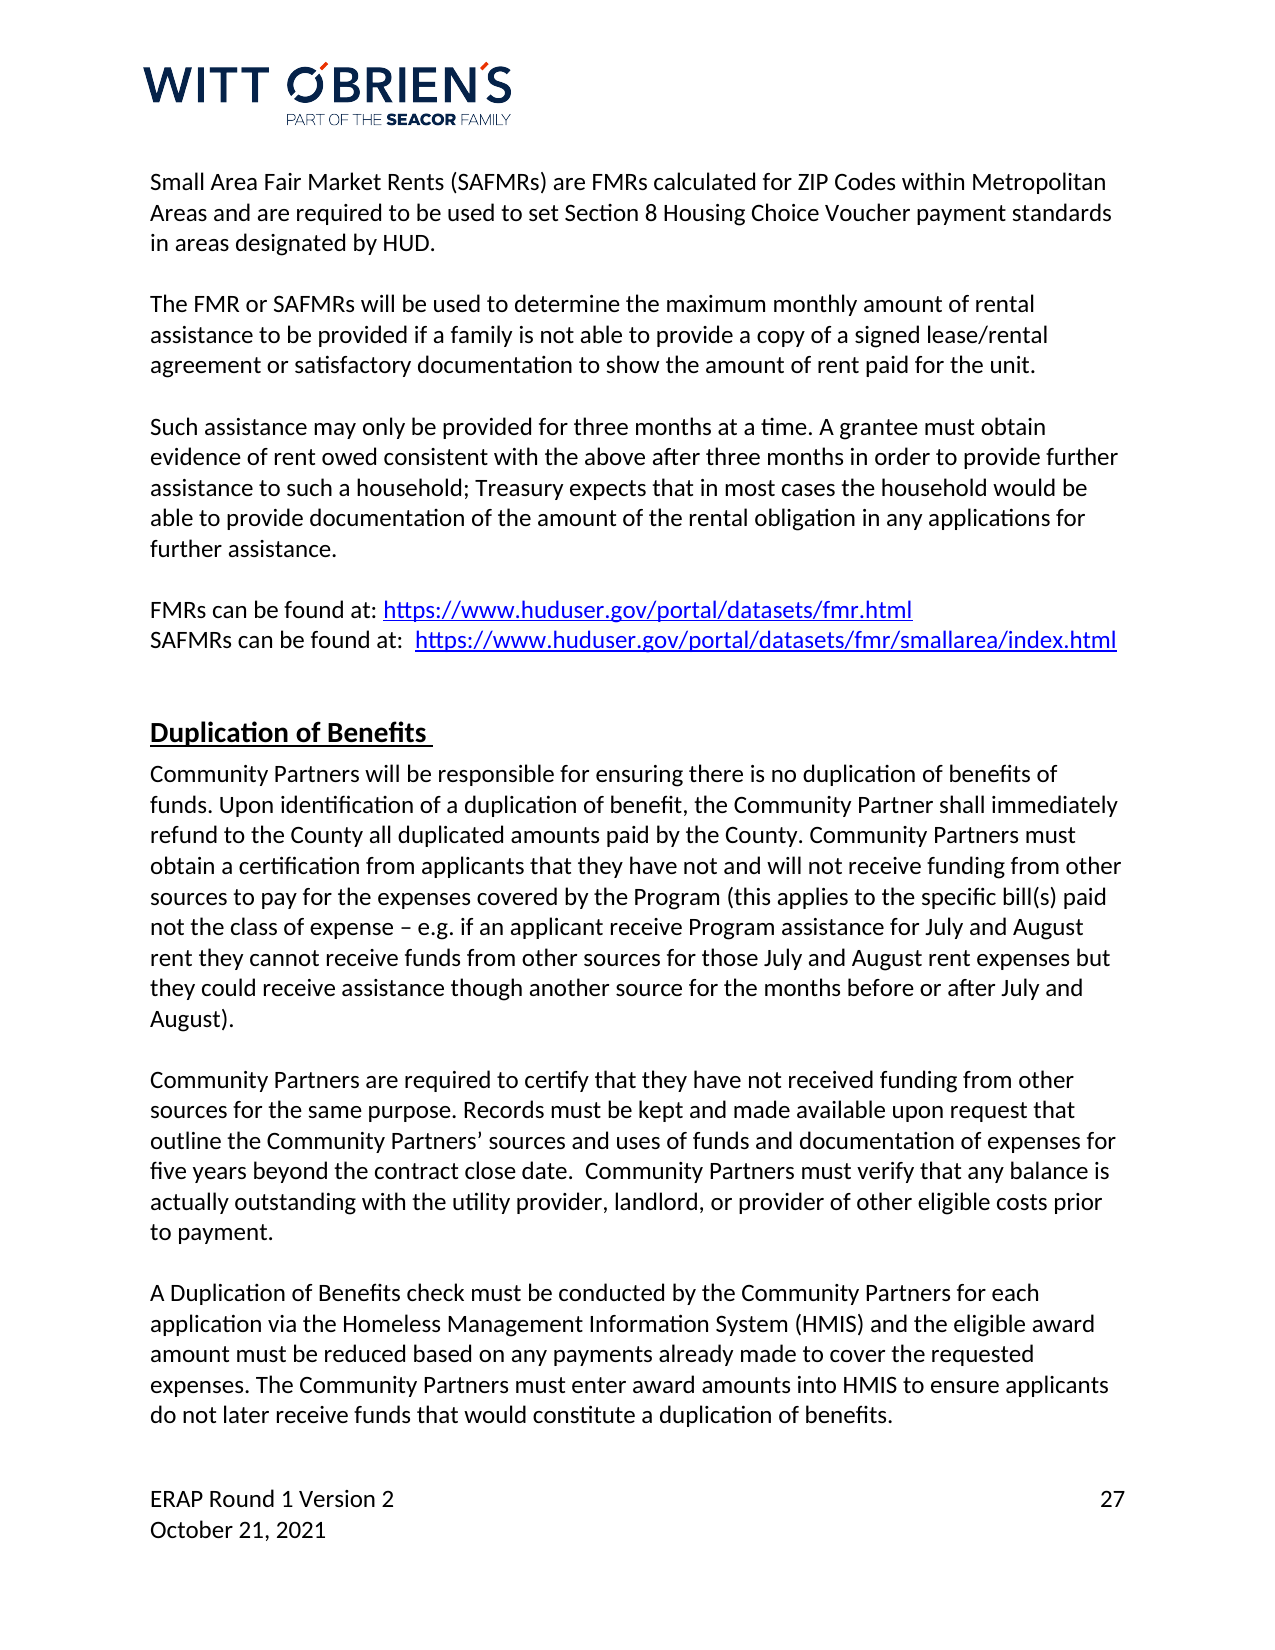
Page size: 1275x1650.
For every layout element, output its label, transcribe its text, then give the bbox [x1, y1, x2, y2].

picture [112, 36, 542, 151]
text FMRs can be found at: https://www.huduser.gov/portal/datasets/fmr.html [150, 594, 1125, 624]
text A Duplication of Benefits check must be conducted by the Community Partners for each application via the Homeless Management Information System (HMIS) and the eligible award amount must be reduced based on any payments already made to cover the requested expenses. The Community Partners must enter award amounts into HMIS to ensure applicants do not later receive funds that would constitute a duplication of benefits. [150, 1277, 1125, 1430]
text Community Partners will be responsible for ensuring there is no duplication of benefits of funds. Upon identification of a duplication of benefit, the Community Partner shall immediately refund to the County all duplicated amounts paid by the County. Community Partners must obtain a certification from applicants that they have not and will not receive funding from other sources to pay for the expenses covered by the Program (this applies to the specific bill(s) paid not the class of expense – e.g. if an applicant receive Program assistance for July and August rent they cannot receive funds from other sources for those July and August rent expenses but they could receive assistance though another source for the months before or after July and August). [150, 758, 1125, 1033]
text Such assistance may only be provided for three months at a time. A grantee must obtain evidence of rent owed consistent with the above after three months in order to provide further assistance to such a household; Treasury expects that in most cases the household would be able to provide documentation of the amount of the rental obligation in any applications for further assistance. [150, 411, 1125, 563]
text The FMR or SAFMRs will be used to determine the maximum monthly amount of rental assistance to be provided if a family is not able to provide a copy of a signed lease/rental agreement or satisfactory documentation to show the amount of rent paid for the unit. [150, 289, 1125, 380]
text Community Partners are required to certify that they have not received funding from other sources for the same purpose. Records must be kept and made available upon request that outline the Community Partners’ sources and uses of funds and documentation of expenses for five years beyond the contract close date. Community Partners must verify that any balance is actually outstanding with the utility provider, landlord, or provider of other eligible costs prior to payment. [150, 1064, 1125, 1247]
subtitle Duplication of Benefits [150, 714, 1125, 750]
text Small Area Fair Market Rents (SAFMRs) are FMRs calculated for ZIP Codes within Metropolitan Areas and are required to be used to set Section 8 Housing Choice Voucher payment standards in areas designated by HUD. [150, 167, 1125, 258]
text SAFMRs can be found at: https://www.huduser.gov/portal/datasets/fmr/smallarea/index.html [150, 624, 1125, 655]
